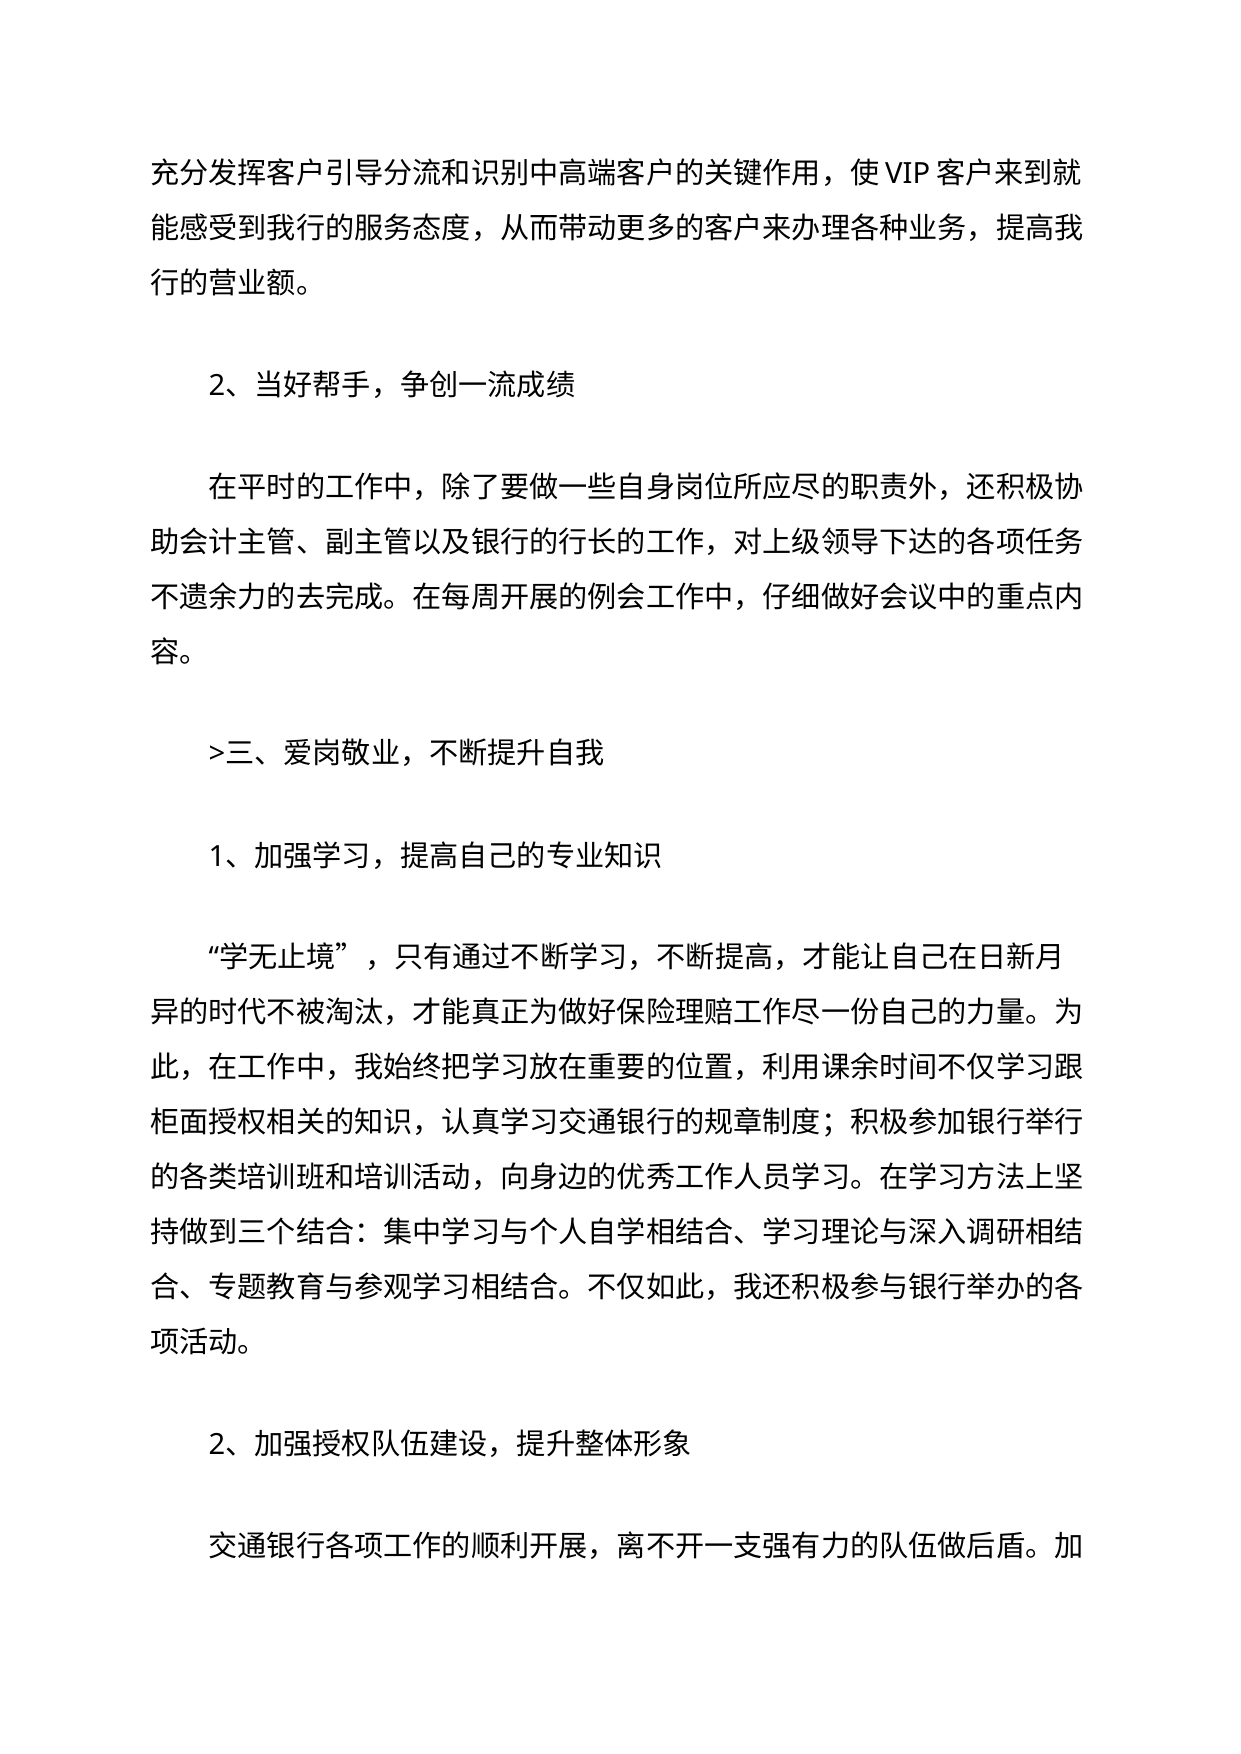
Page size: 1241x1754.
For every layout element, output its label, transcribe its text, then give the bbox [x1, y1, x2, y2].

text 2、加强授权队伍建设，提升整体形象 [150, 1420, 1090, 1463]
text 1、加强学习，提高自己的专业知识 [150, 832, 1090, 874]
text “学无止境”，只有通过不断学习，不断提高，才能让自己在日新月异的时代不被淘汰，才能真正为做好保险理赔工作尽一份自己的力量。为此，在工作中，我始终把学习放在重要的位置，利用课余时间不仅学习跟柜面授权相关的知识，认真学习交通银行的规章制度；积极参加银行举行的各类培训班和培训活动，向身边的优秀工作人员学习。在学习方法上坚持做到三个结合：集中学习与个人自学相结合、学习理论与深入调研相结合、专题教育与参观学习相结合。不仅如此，我还积极参与银行举办的各项活动。 [150, 934, 1090, 1361]
text 2、当好帮手，争创一流成绩 [150, 362, 1090, 404]
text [150, 1522, 1090, 1564]
text >三、爱岗敬业，不断提升自我 [150, 730, 1090, 772]
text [150, 150, 1090, 302]
text 在平时的工作中，除了要做一些自身岗位所应尽的职责外，还积极协助会计主管、副主管以及银行的行长的工作，对上级领导下达的各项任务不遗余力的去完成。在每周开展的例会工作中，仔细做好会议中的重点内容。 [150, 464, 1090, 671]
